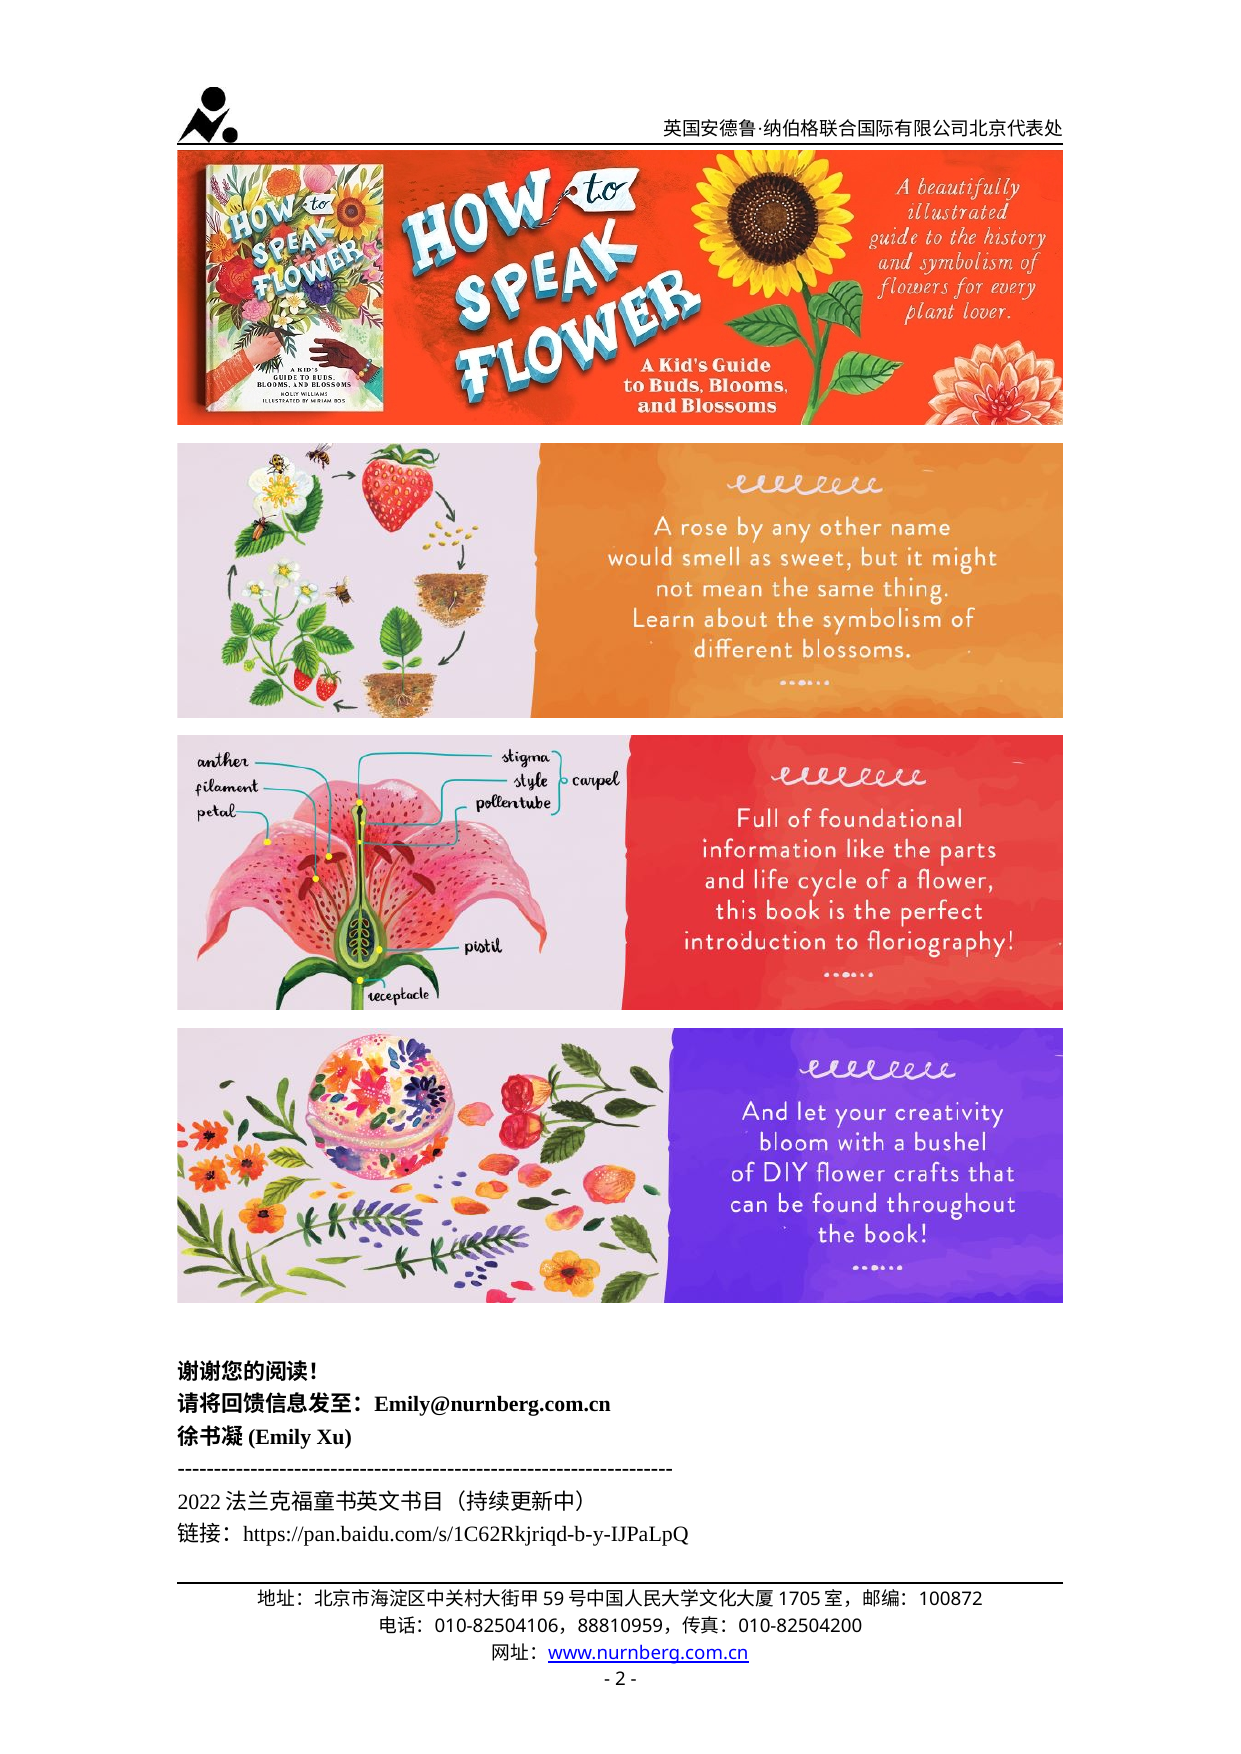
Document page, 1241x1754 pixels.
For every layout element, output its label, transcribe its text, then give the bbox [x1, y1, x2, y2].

text 链接：https://pan.baidu.com/s/1C62Rkjriqd-b-y-IJPaLpQ [177, 1516, 1063, 1548]
picture [177, 87, 238, 143]
text 谢谢您的阅读！ [177, 1353, 1063, 1386]
picture [177, 150, 1063, 425]
text 请将回馈信息发至：Emily@nurnberg.com.cn [177, 1386, 1063, 1418]
text -------------------------------------------------------------------- [177, 1451, 1063, 1483]
picture [177, 443, 1063, 718]
text 徐书凝 (Emily Xu) [177, 1418, 1063, 1451]
text 2022法兰克福童书英文书目（持续更新中） [177, 1483, 1063, 1516]
picture [177, 735, 1063, 1010]
picture [177, 1028, 1063, 1303]
